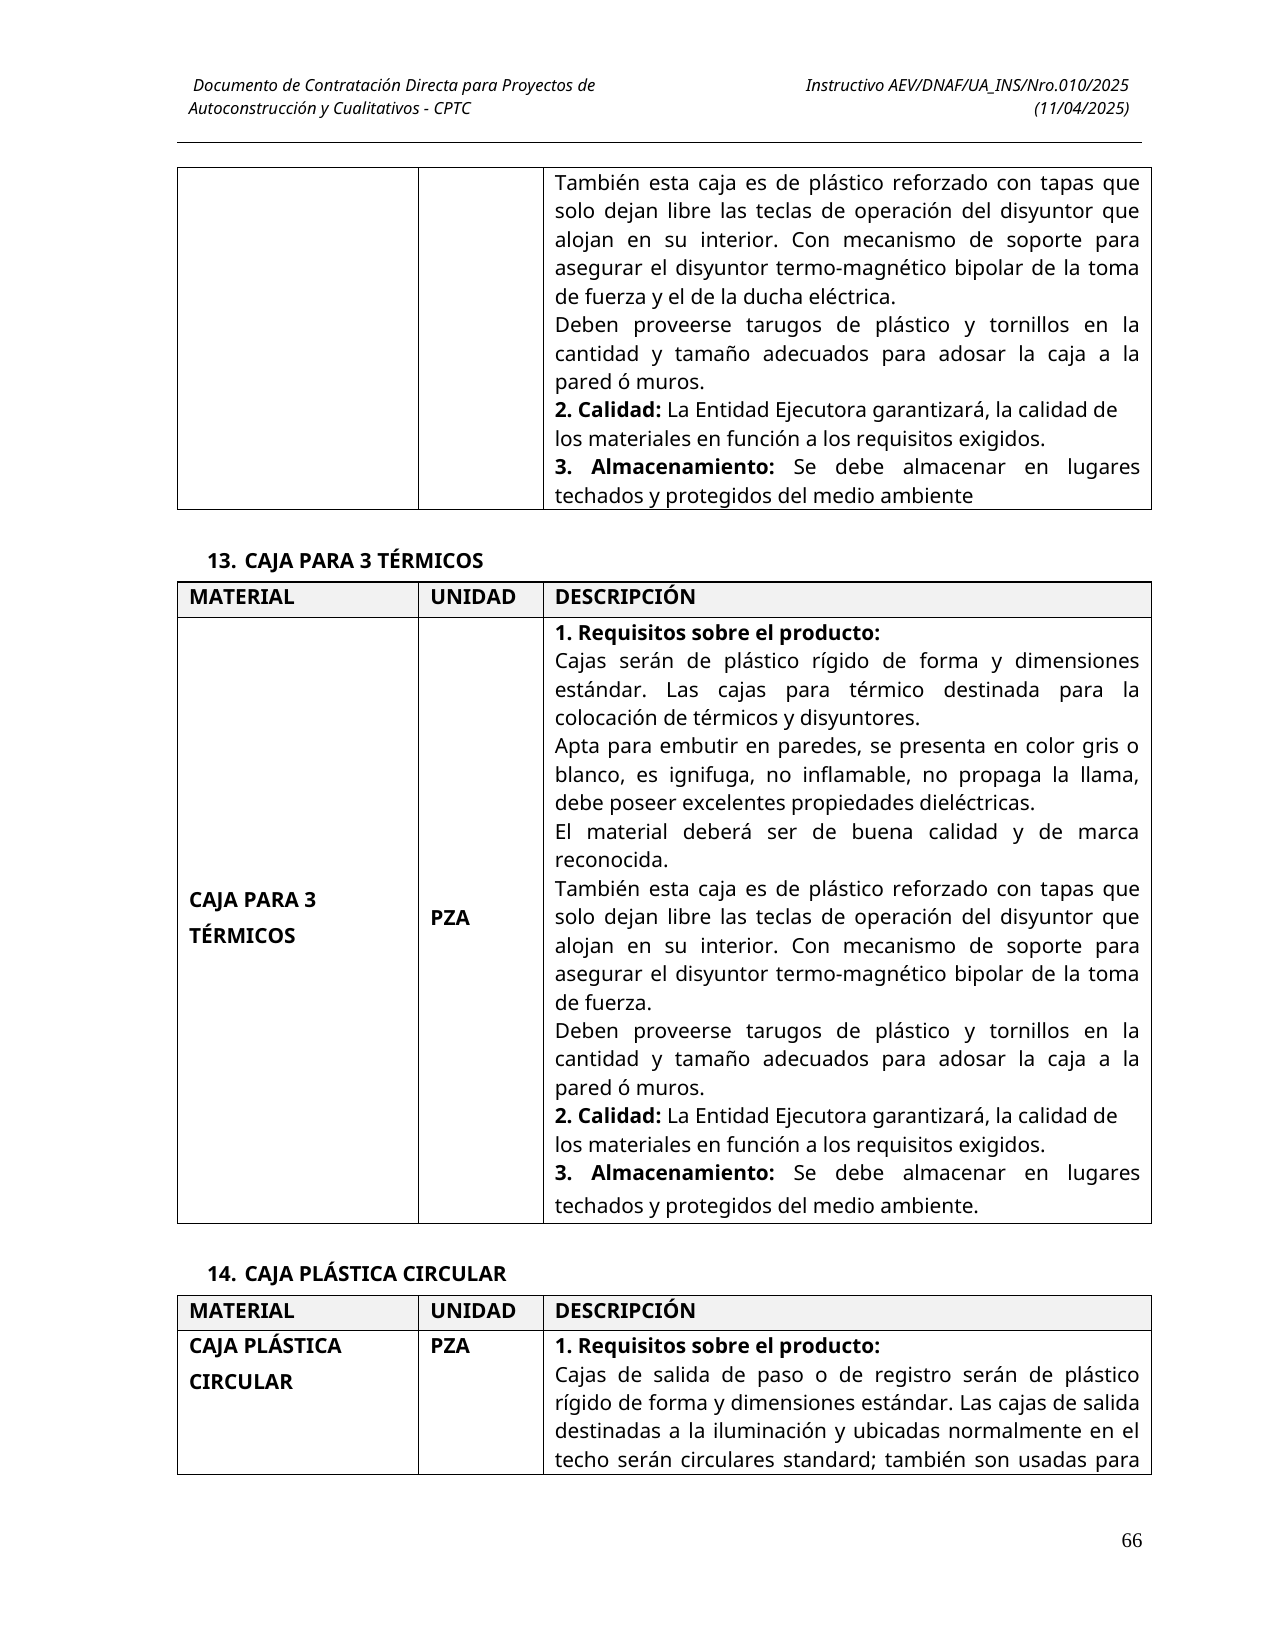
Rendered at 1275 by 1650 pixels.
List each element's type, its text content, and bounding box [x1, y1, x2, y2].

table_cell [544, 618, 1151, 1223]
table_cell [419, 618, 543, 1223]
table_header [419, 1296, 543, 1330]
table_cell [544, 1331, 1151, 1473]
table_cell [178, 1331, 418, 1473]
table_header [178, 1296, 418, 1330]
list CAJA PARA 3 TÉRMICOS [207, 546, 1142, 574]
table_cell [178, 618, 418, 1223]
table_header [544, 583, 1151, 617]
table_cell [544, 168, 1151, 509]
list CAJA PLÁSTICA CIRCULAR [207, 1259, 1142, 1288]
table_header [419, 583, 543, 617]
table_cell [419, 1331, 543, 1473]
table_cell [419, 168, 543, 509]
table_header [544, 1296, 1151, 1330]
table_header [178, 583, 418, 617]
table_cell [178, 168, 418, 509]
